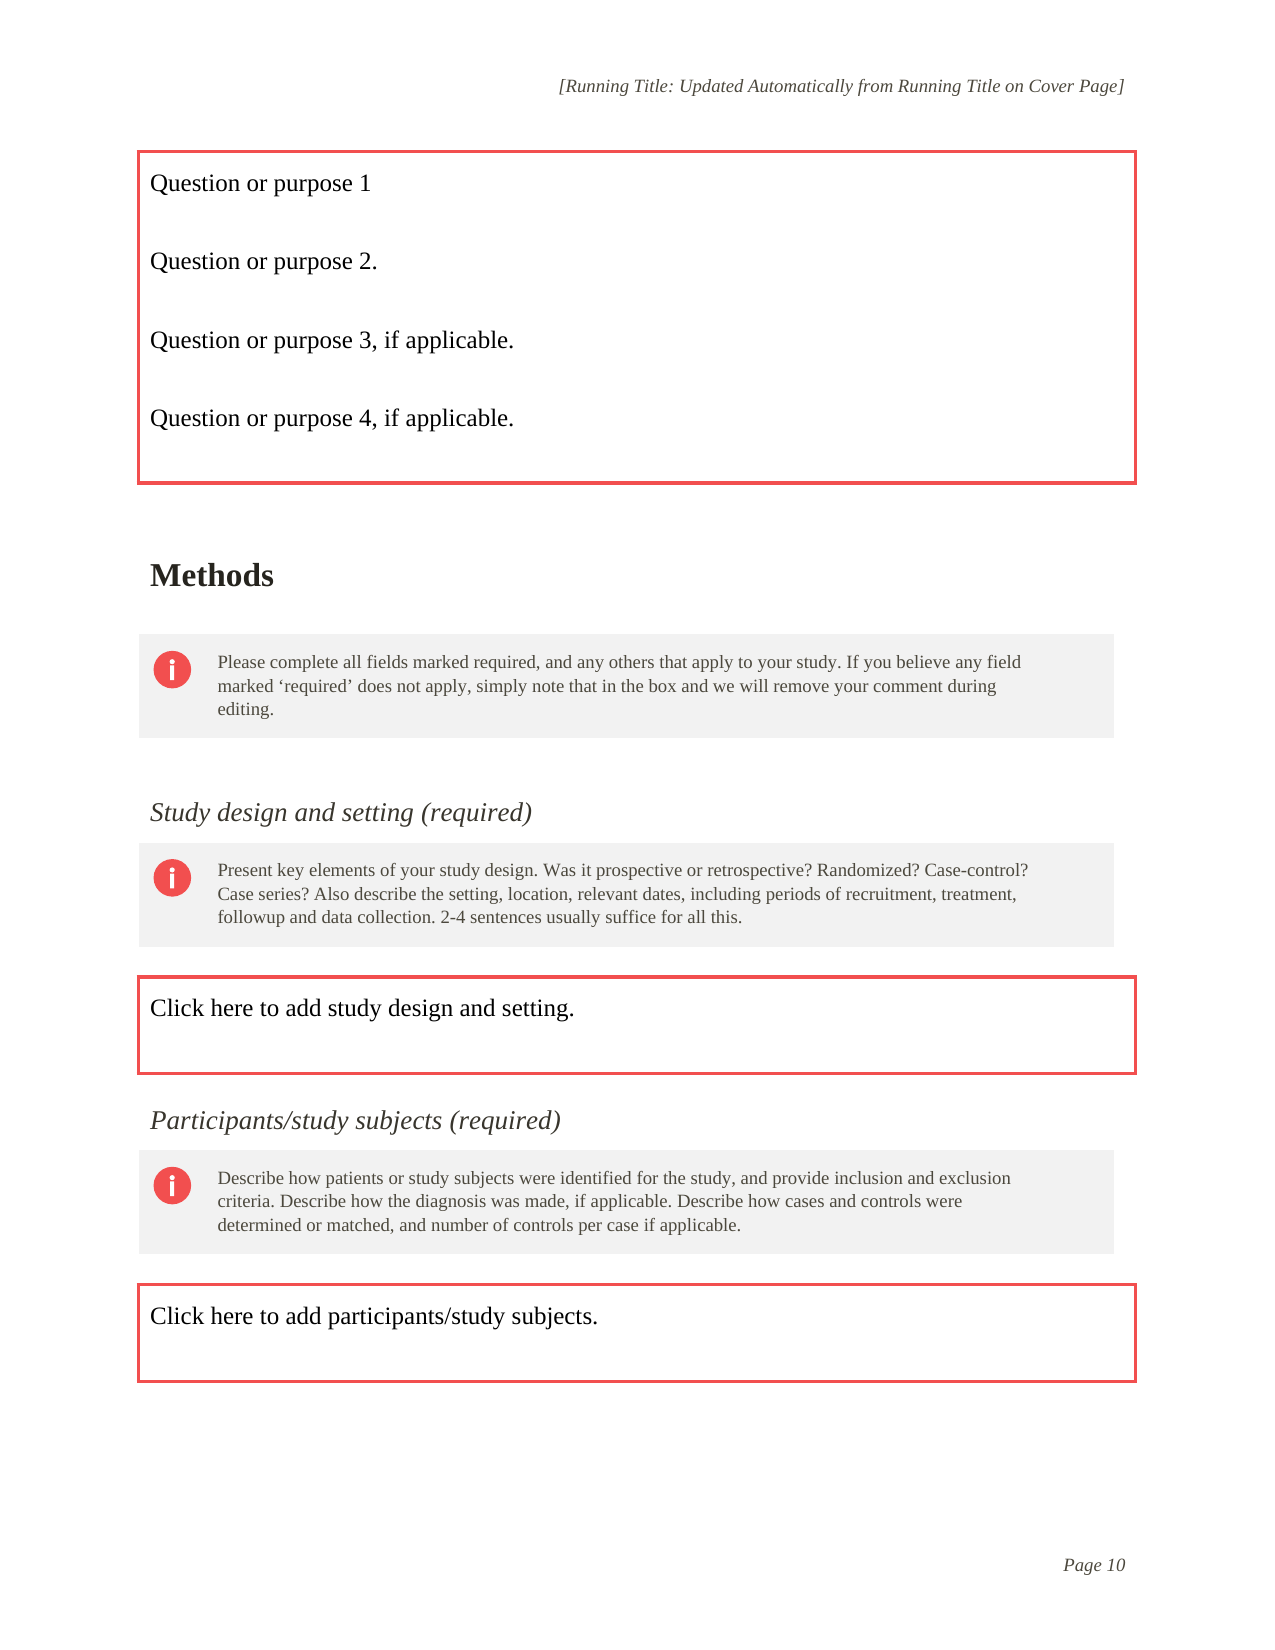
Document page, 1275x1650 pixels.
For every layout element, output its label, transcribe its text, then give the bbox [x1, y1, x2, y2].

subtitle Methods [150, 555, 1125, 594]
subtitle Participants/study subjects [150, 1104, 1125, 1135]
subtitle Study design and setting [150, 796, 1125, 827]
table_header [140, 979, 1134, 1072]
table_header [140, 153, 1134, 481]
table_header [140, 1286, 1134, 1379]
